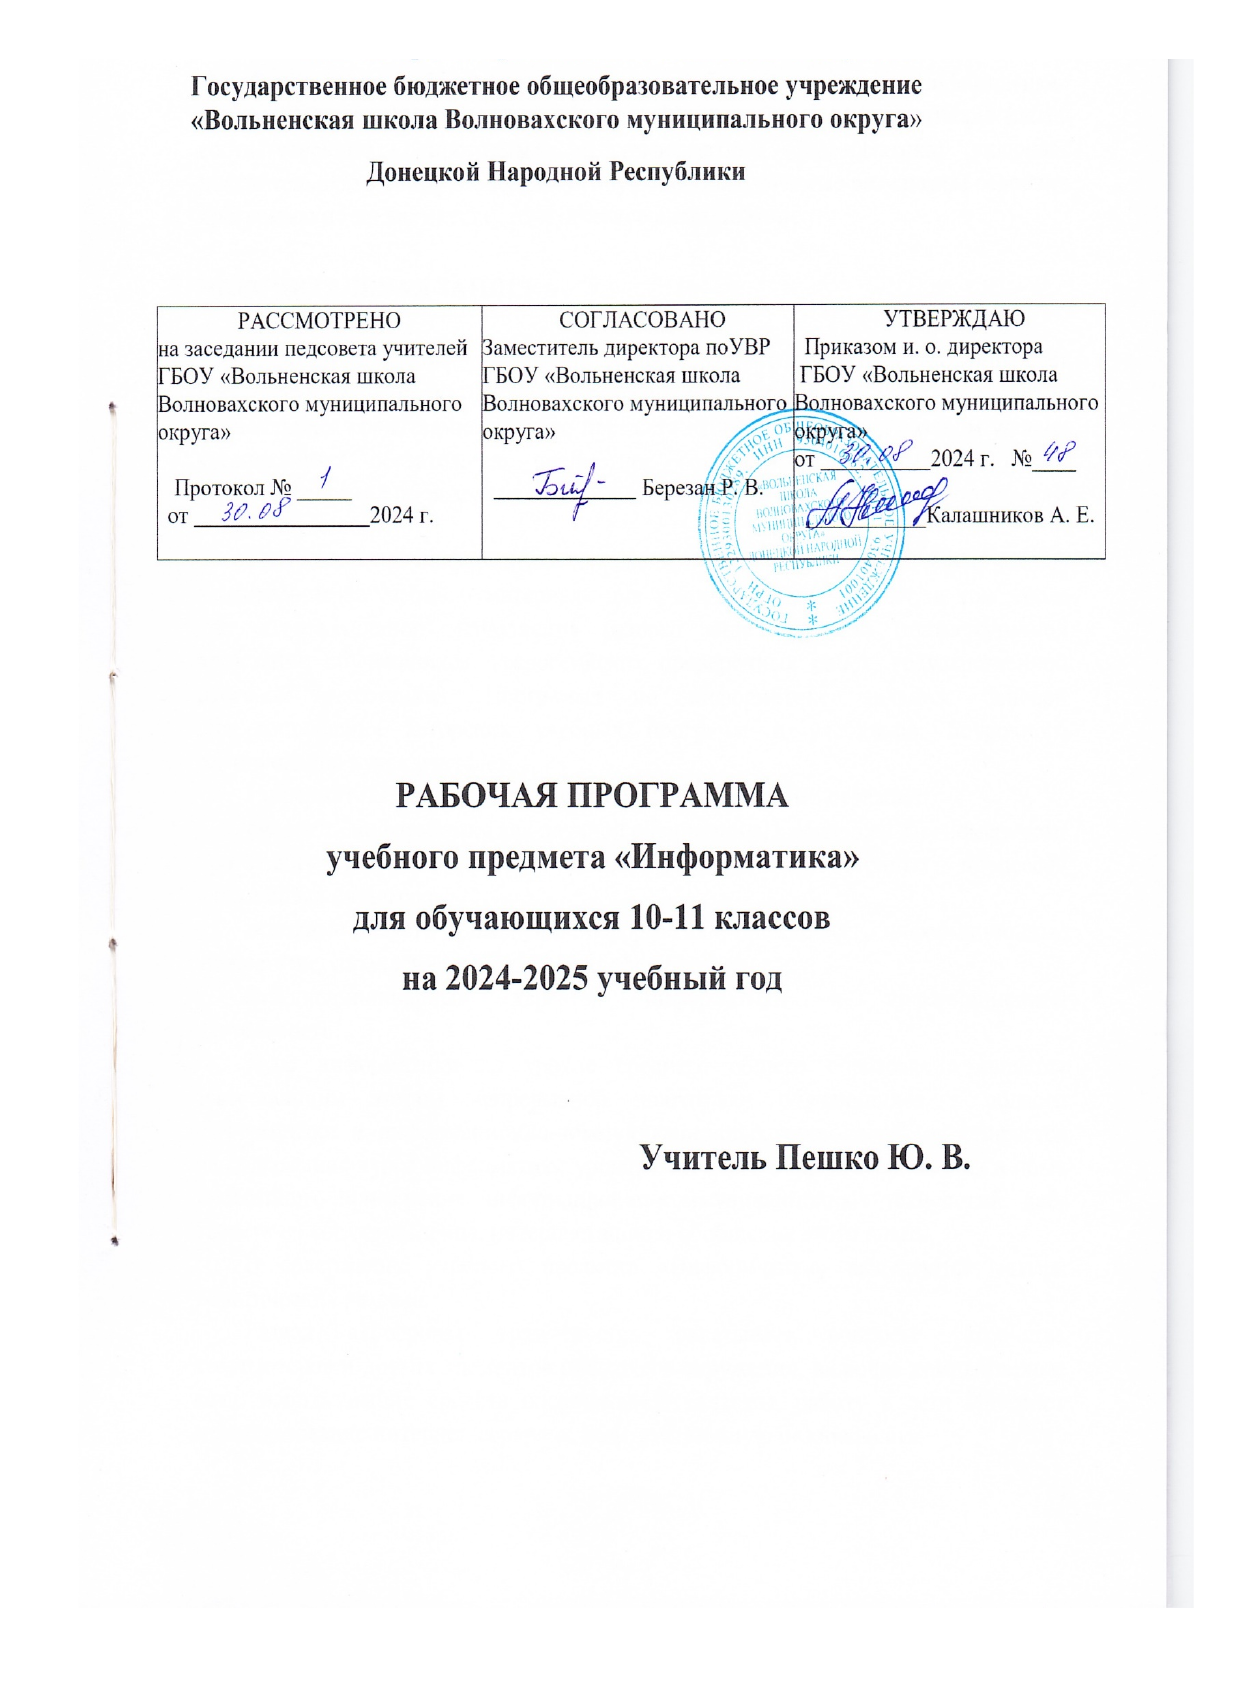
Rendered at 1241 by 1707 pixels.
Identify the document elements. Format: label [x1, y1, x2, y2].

picture [71, 59, 1194, 1608]
